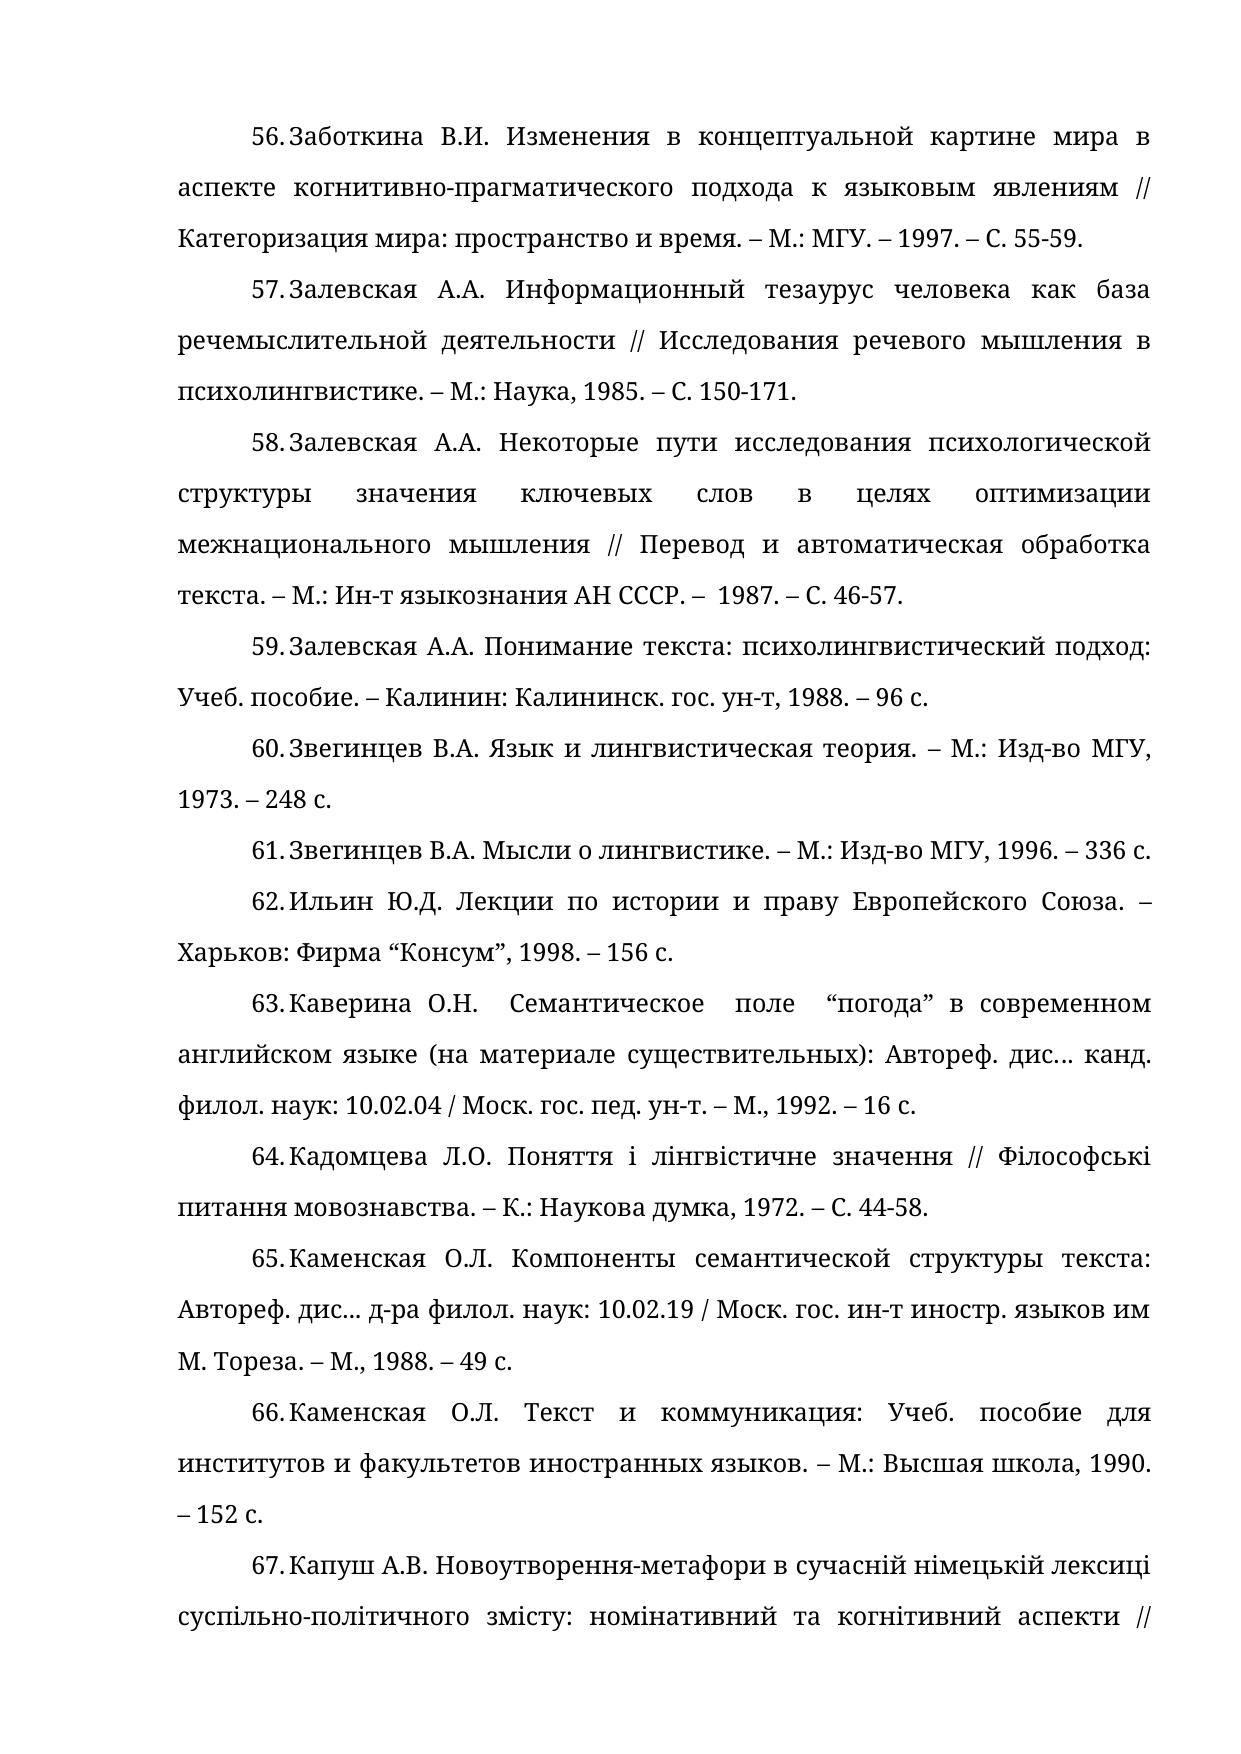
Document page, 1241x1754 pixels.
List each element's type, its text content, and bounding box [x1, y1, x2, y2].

list Каменская О.Л. Текст и коммуникация: Учеб. пособие для институтов и факультетов иностранных языков. – М.: Высшая школа, 1990. – 152 с. [177, 1394, 1152, 1530]
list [177, 1547, 1152, 1632]
list Заботкина В.И. Изменения в концептуальной картине мира в аспекте когнитивно-прагматического подхода к языковым явлениям // Категоризация мира: пространство и время. – М.: МГУ. – 1997. – С. 55-59. [177, 118, 1152, 254]
list Залевская А.А. Некоторые пути исследования психологической структуры значения ключевых слов в целях оптимизации межнационального мышления // Перевод и автоматическая обработка текста. – М.: Ин-т языкознания АН СССР. – 1987. – С. 46-57. [177, 424, 1152, 612]
list Залевская А.А. Понимание текста: психолингвистический подход: Учеб. пособие. – Калинин: Калининск. гос. ун-т, 1988. – 96 с. [177, 628, 1152, 714]
list Каменская О.Л. Компоненты семантической структуры текста: Автореф. дис... д-ра филол. наук: 10.02.19 / Моск. гос. ин-т иностр. языков им М. Тореза. – М., 1988. – 49 с. [177, 1241, 1152, 1377]
list Ильин Ю.Д. Лекции по истории и праву Европейского Союза. – Харьков: Фирма “Консум”, 1998. – 156 с. [177, 884, 1152, 969]
list Каверина О.Н. Семантическое поле “погода” в современном английском языке (на материале существительных): Автореф. дис... канд. филол. наук: 10.02.04 / Моск. гос. пед. ун-т. – М., 1992. – 16 с. [177, 986, 1152, 1122]
list Кадомцева Л.О. Поняття і лінгвістичне значення // Філософські питання мовознавства. – К.: Наукова думка, 1972. – С. 44-58. [177, 1139, 1152, 1224]
list Залевская А.А. Информационный тезаурус человека как база речемыслительной деятельности // Исследования речевого мышления в психолингвистике. – М.: Наука, 1985. – С. 150-171. [177, 271, 1152, 407]
list Звегинцев В.А. Язык и лингвистическая теория. – М.: Изд-во МГУ, 1973. – 248 с. [177, 731, 1152, 816]
list Звегинцев В.А. Мысли о лингвистике. – М.: Изд-во МГУ, 1996. – 336 с. [177, 833, 1152, 867]
